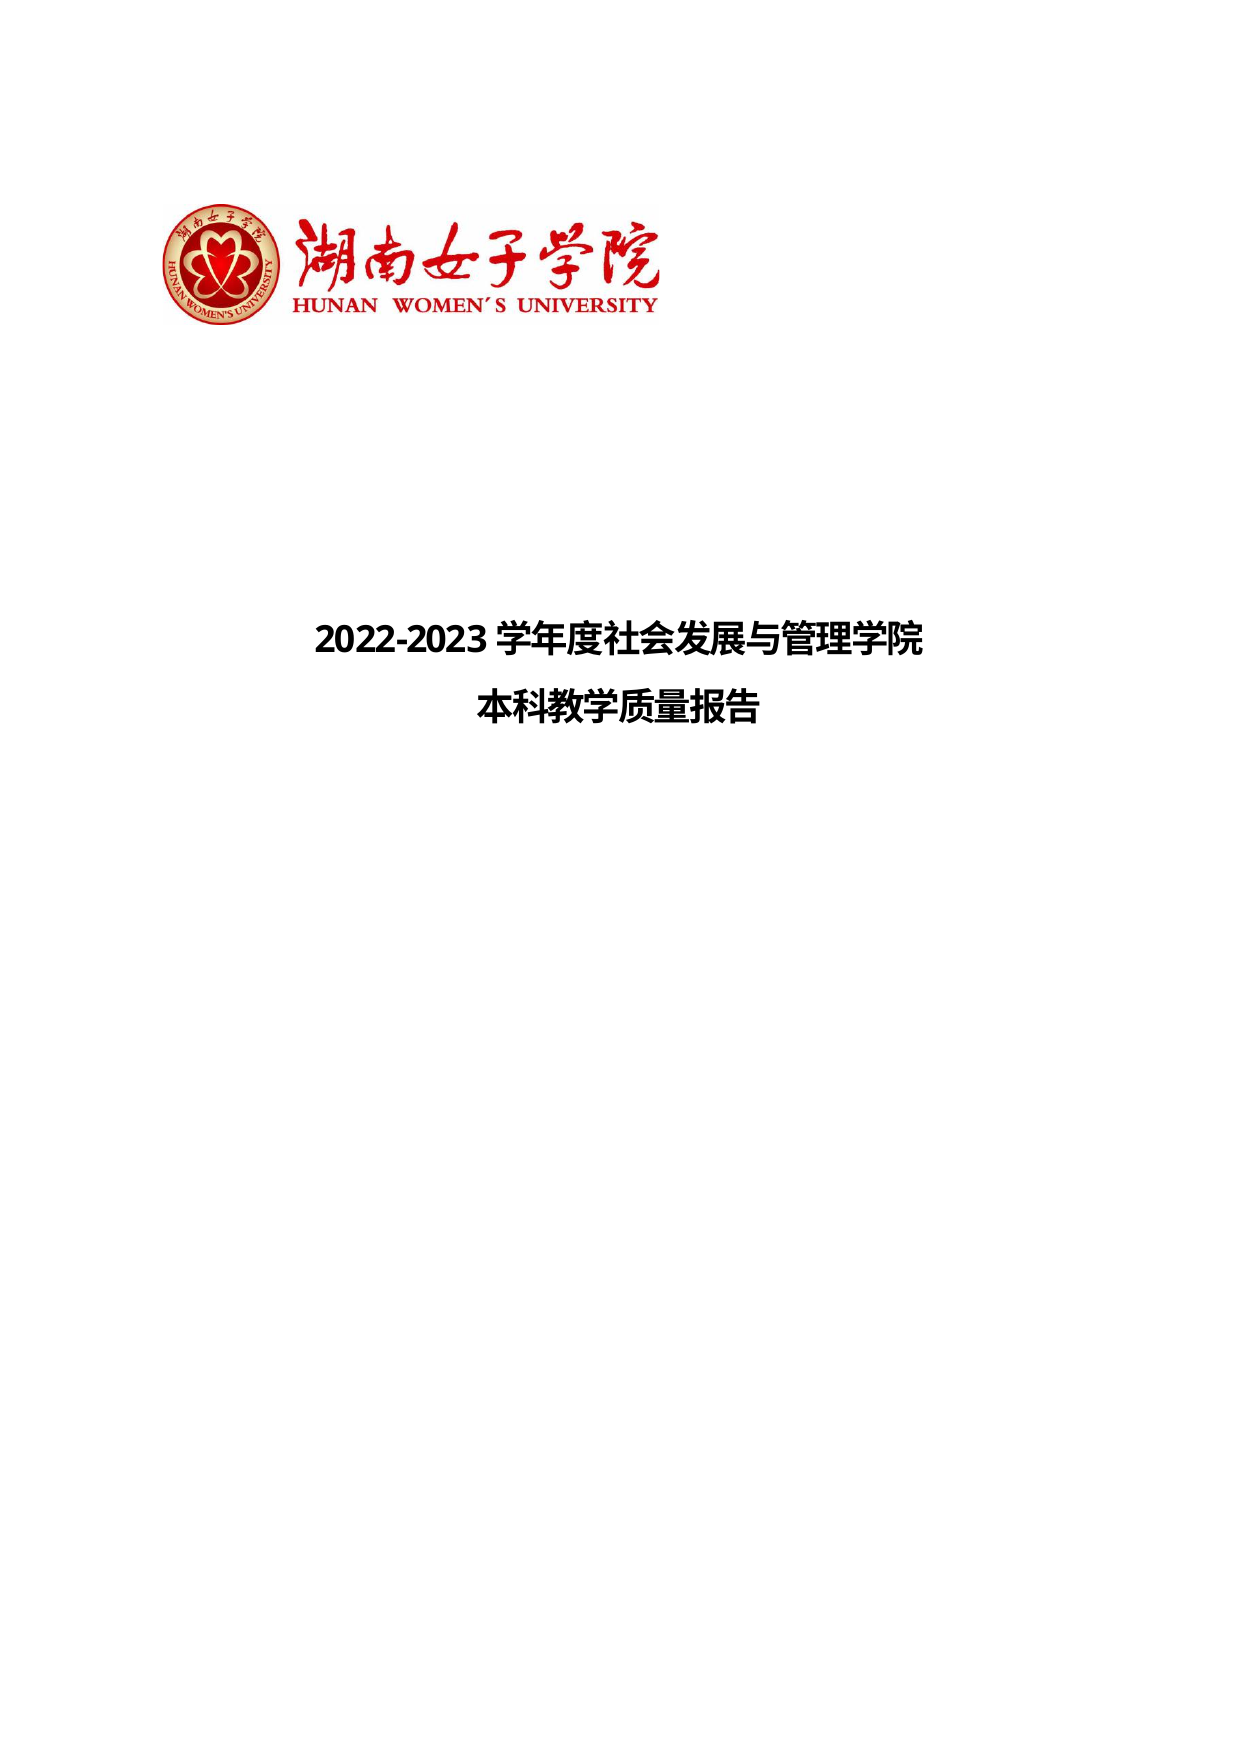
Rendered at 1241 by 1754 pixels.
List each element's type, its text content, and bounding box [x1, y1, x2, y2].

text 2022-2023学年度社会发展与管理学院 [187, 602, 1053, 670]
picture [162, 204, 660, 325]
text 本科教学质量报告 [187, 670, 1053, 738]
